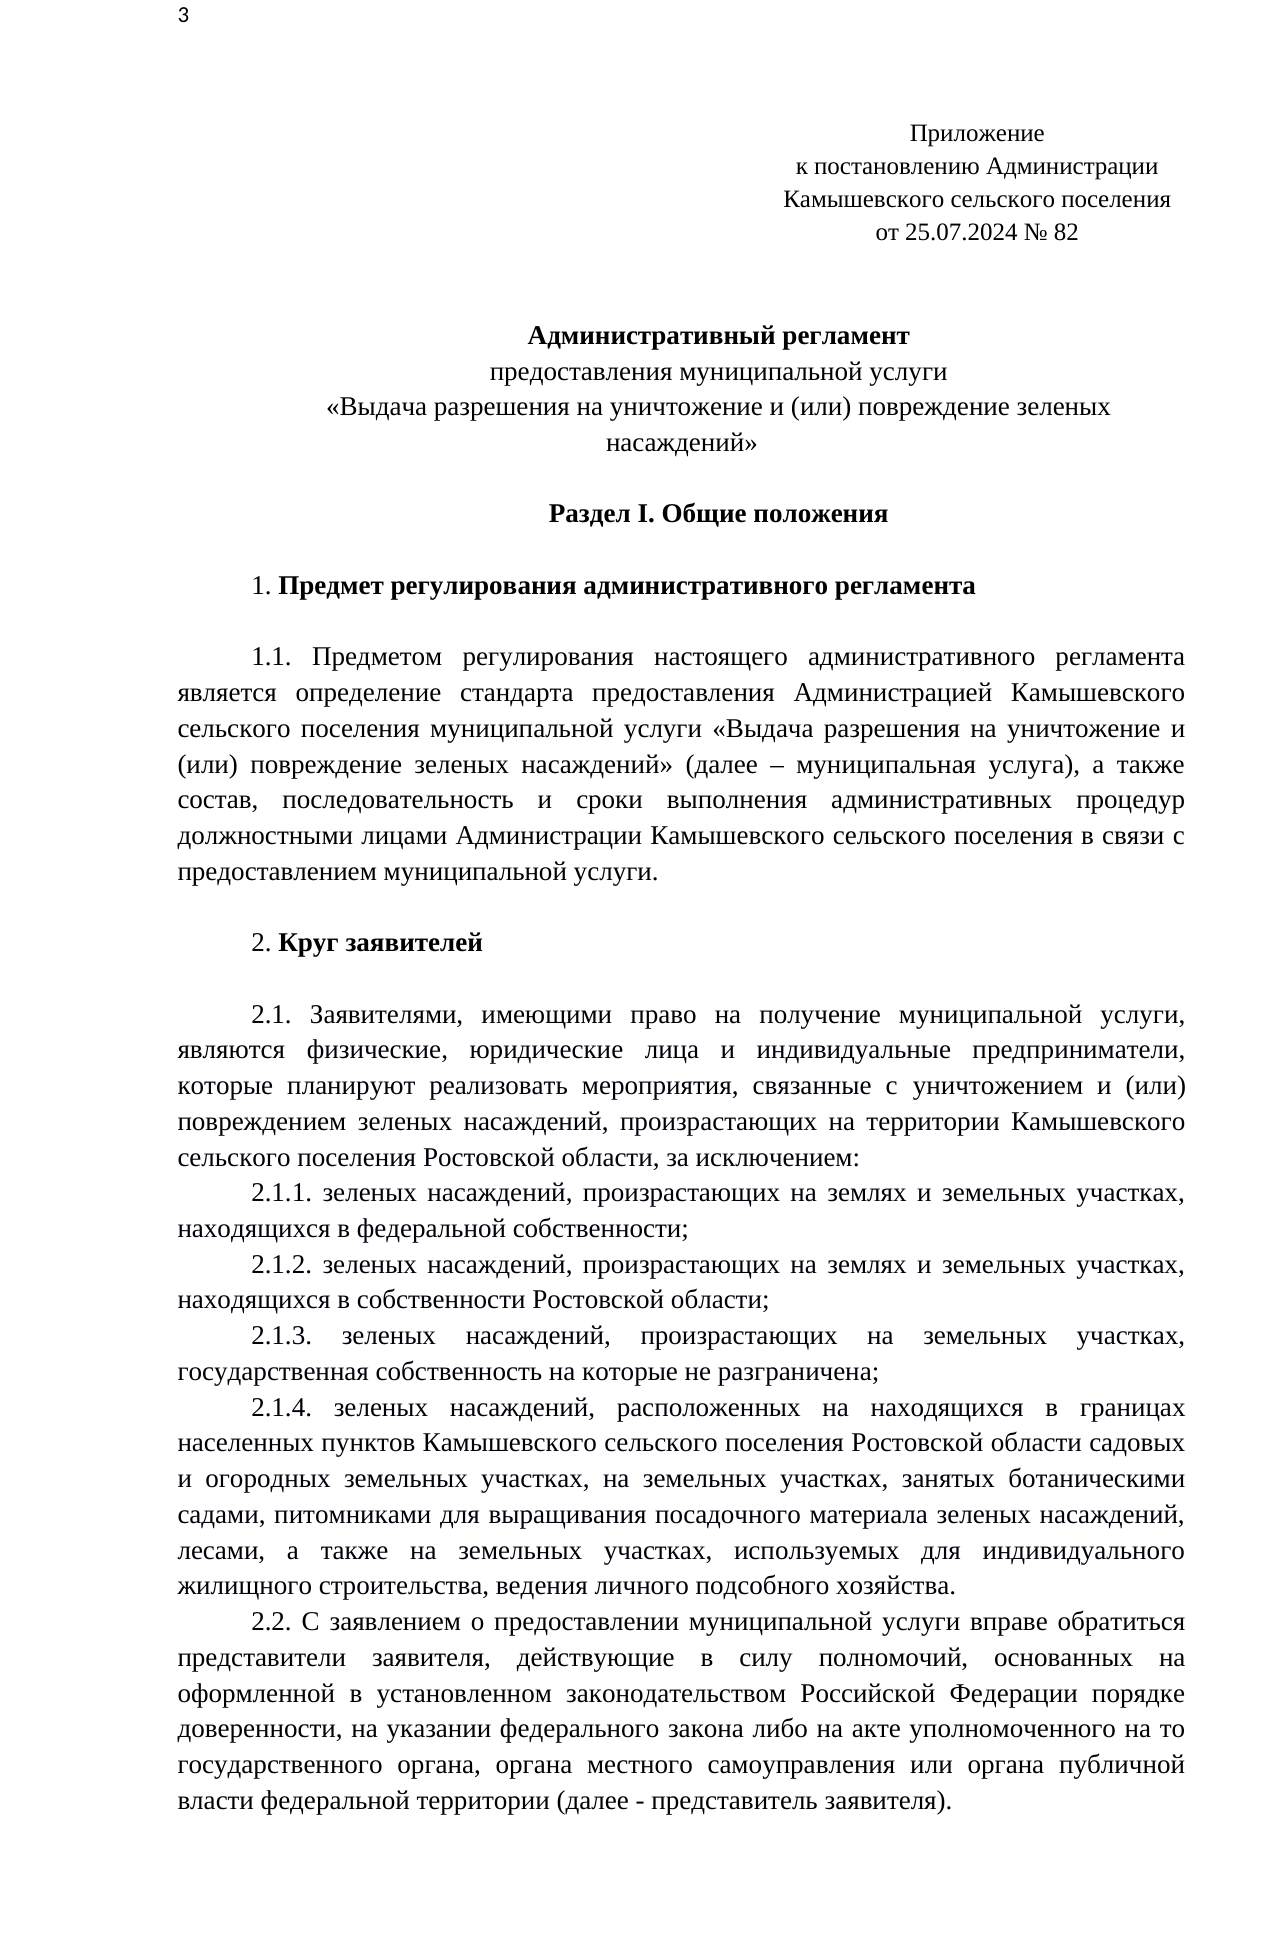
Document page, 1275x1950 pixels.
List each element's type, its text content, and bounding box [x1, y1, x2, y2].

text 2.1.1. зеленых насаждений, произрастающих на землях и земельных участках, находящихся в федеральной собственности; [177, 1176, 1186, 1243]
text от 25.07.2024 № 82 [768, 217, 1186, 246]
text «Выдача разрешения на уничтожение и (или) повреждение зеленых насаждений» [177, 390, 1186, 457]
text Приложение [768, 118, 1186, 147]
text 2.1. Заявителями, имеющими право на получение муниципальной услуги, являются физические, юридические лица и индивидуальные предприниматели, которые планируют реализовать мероприятия, связанные с уничтожением и (или) повреждением зеленых насаждений, произрастающих на территории Камышевского сельского поселения Ростовской области, за исключением: [177, 998, 1186, 1172]
text 2.1.2. зеленых насаждений, произрастающих на землях и земельных участках, находящихся в собственности Ростовской области; [177, 1248, 1186, 1315]
text 2.1.3. зеленых насаждений, произрастающих на земельных участках, государственная собственность на которые не разграничена; [177, 1319, 1186, 1386]
text Административный регламент [177, 319, 1186, 350]
text предоставления муниципальной услуги [177, 355, 1186, 386]
text 1. Предмет регулирования административного регламента [177, 569, 1186, 600]
text 1.1. Предметом регулирования настоящего административного регламента является определение стандарта предоставления Администрацией Камышевского сельского поселения муниципальной услуги «Выдача разрешения на уничтожение и (или) повреждение зеленых насаждений» (далее – муниципальная услуга), а также состав, последовательность и сроки выполнения административных процедур должностными лицами Администрации Камышевского сельского поселения в связи с предоставлением муниципальной услуги. [177, 641, 1186, 886]
text 2.2. С заявлением о предоставлении муниципальной услуги вправе обратиться представители заявителя, действующие в силу полномочий, основанных на оформленной в установленном законодательством Российской Федерации порядке доверенности, на указании федерального закона либо на акте уполномоченного на то государственного органа, органа местного самоуправления или органа публичной власти федеральной территории (далее - представитель заявителя). [177, 1605, 1186, 1815]
text 2.1.4. зеленых насаждений, расположенных на находящихся в границах населенных пунктов Камышевского сельского поселения Ростовской области садовых и огородных земельных участках, на земельных участках, занятых ботаническими садами, питомниками для выращивания посадочного материала зеленых насаждений, лесами, а также на земельных участках, используемых для индивидуального жилищного строительства, ведения личного подсобного хозяйства. [177, 1391, 1186, 1601]
text Раздел I. Общие положения [177, 498, 1186, 529]
text 2. Круг заявителей [177, 926, 1186, 957]
text к постановлению Администрации Камышевского сельского поселения [768, 151, 1186, 213]
